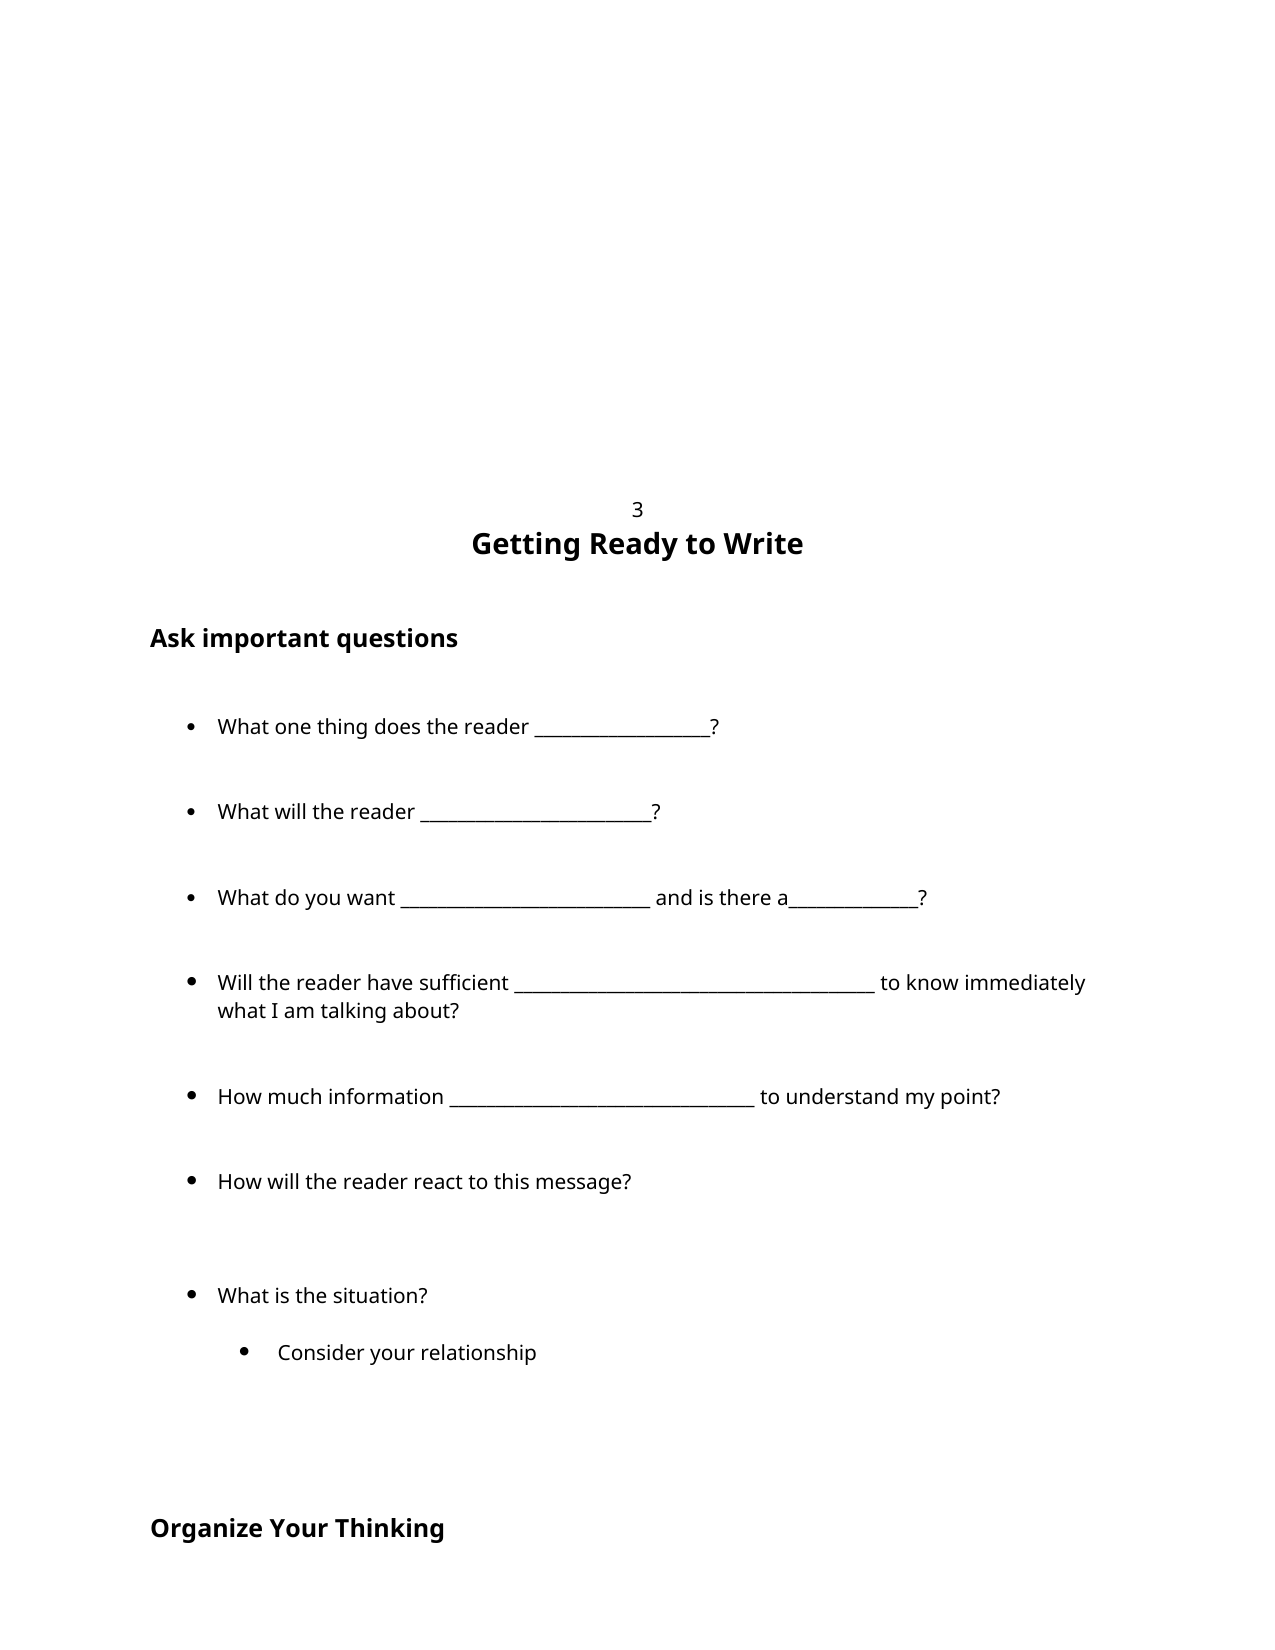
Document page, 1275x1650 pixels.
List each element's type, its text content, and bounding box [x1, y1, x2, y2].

list What do you want ___________________________ and is there a______________? [187, 883, 1125, 911]
text Organize Your Thinking [150, 1510, 1125, 1544]
list Consider your relationship [240, 1338, 1125, 1367]
list Will the reader have sufficient _______________________________________ to know immediately what I am talking about? [187, 968, 1125, 1025]
list What is the situation? [187, 1281, 1125, 1338]
text Ask important questions [150, 621, 1125, 655]
text Getting Ready to Write [150, 523, 1125, 563]
text 3 [150, 495, 1125, 523]
list How will the reader react to this message? [187, 1167, 1125, 1196]
list What one thing does the reader ___________________? [187, 712, 1125, 741]
list What will the reader _________________________? [187, 797, 1125, 826]
list How much information _________________________________ to understand my point? [187, 1082, 1125, 1110]
